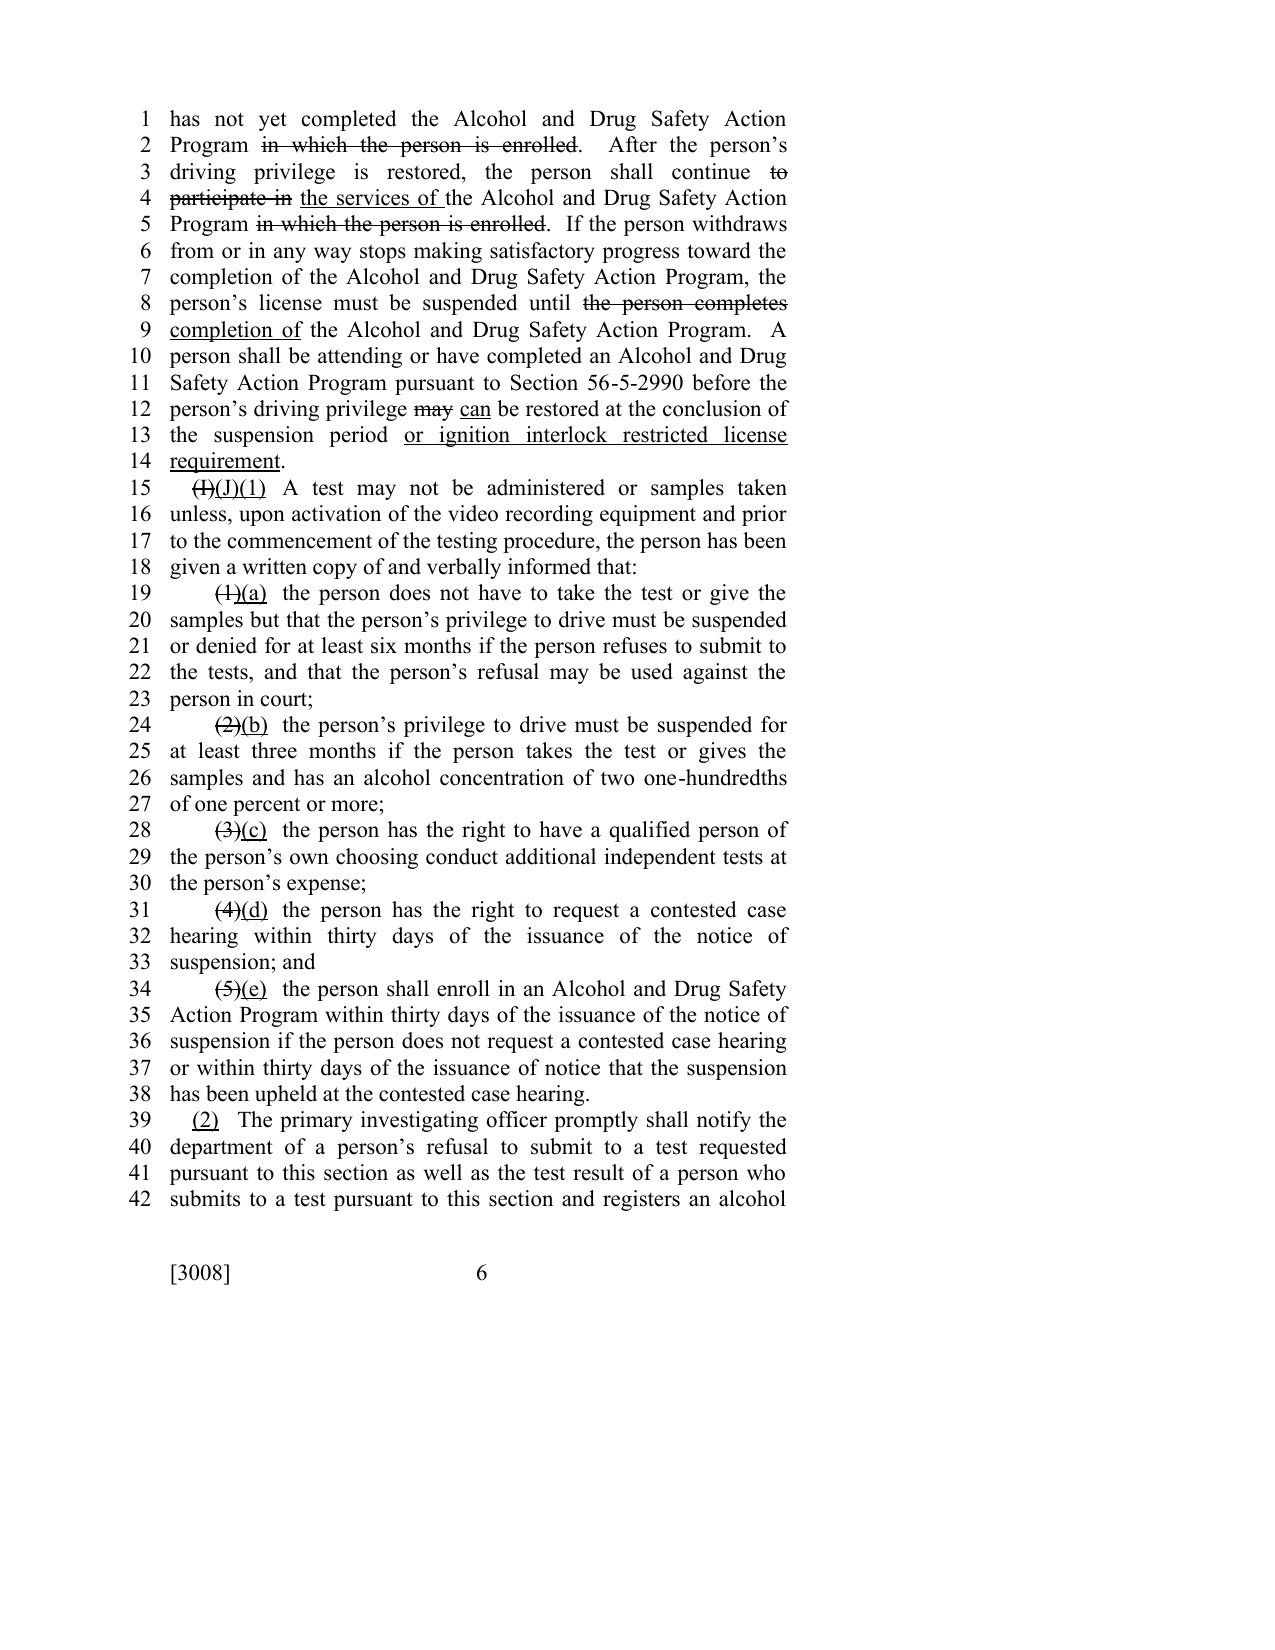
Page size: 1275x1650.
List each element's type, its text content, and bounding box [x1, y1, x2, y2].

text (1)(a) the person does not have to take the test or give the samples but that the person’s privilege to drive must be suspended or denied for at least six months if the person refuses to submit to the tests, and that the person’s refusal may be used against the person in court; [169, 579, 787, 711]
text (2)(b) the person’s privilege to drive must be suspended for at least three months if the person takes the test or gives the samples and has an alcohol concentration of two one-hundredths of one percent or more; [169, 711, 787, 817]
text (5)(e) the person shall enroll in an Alcohol and Drug Safety Action Program within thirty days of the issuance of the notice of suspension if the person does not request a contested case hearing or within thirty days of the issuance of notice that the suspension has been upheld at the contested case hearing. [169, 975, 787, 1106]
text (I)(J)(1) A test may not be administered or samples taken unless, upon activation of the video recording equipment and prior to the commencement of the testing procedure, the person has been given a written copy of and verbally informed that: [169, 474, 787, 579]
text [169, 1106, 787, 1212]
text (4)(d) the person has the right to request a contested case hearing within thirty days of the issuance of the notice of suspension; and [169, 896, 787, 975]
text (3)(c) the person has the right to have a qualified person of the person’s own choosing conduct additional independent tests at the person’s expense; [169, 817, 787, 896]
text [169, 105, 787, 474]
